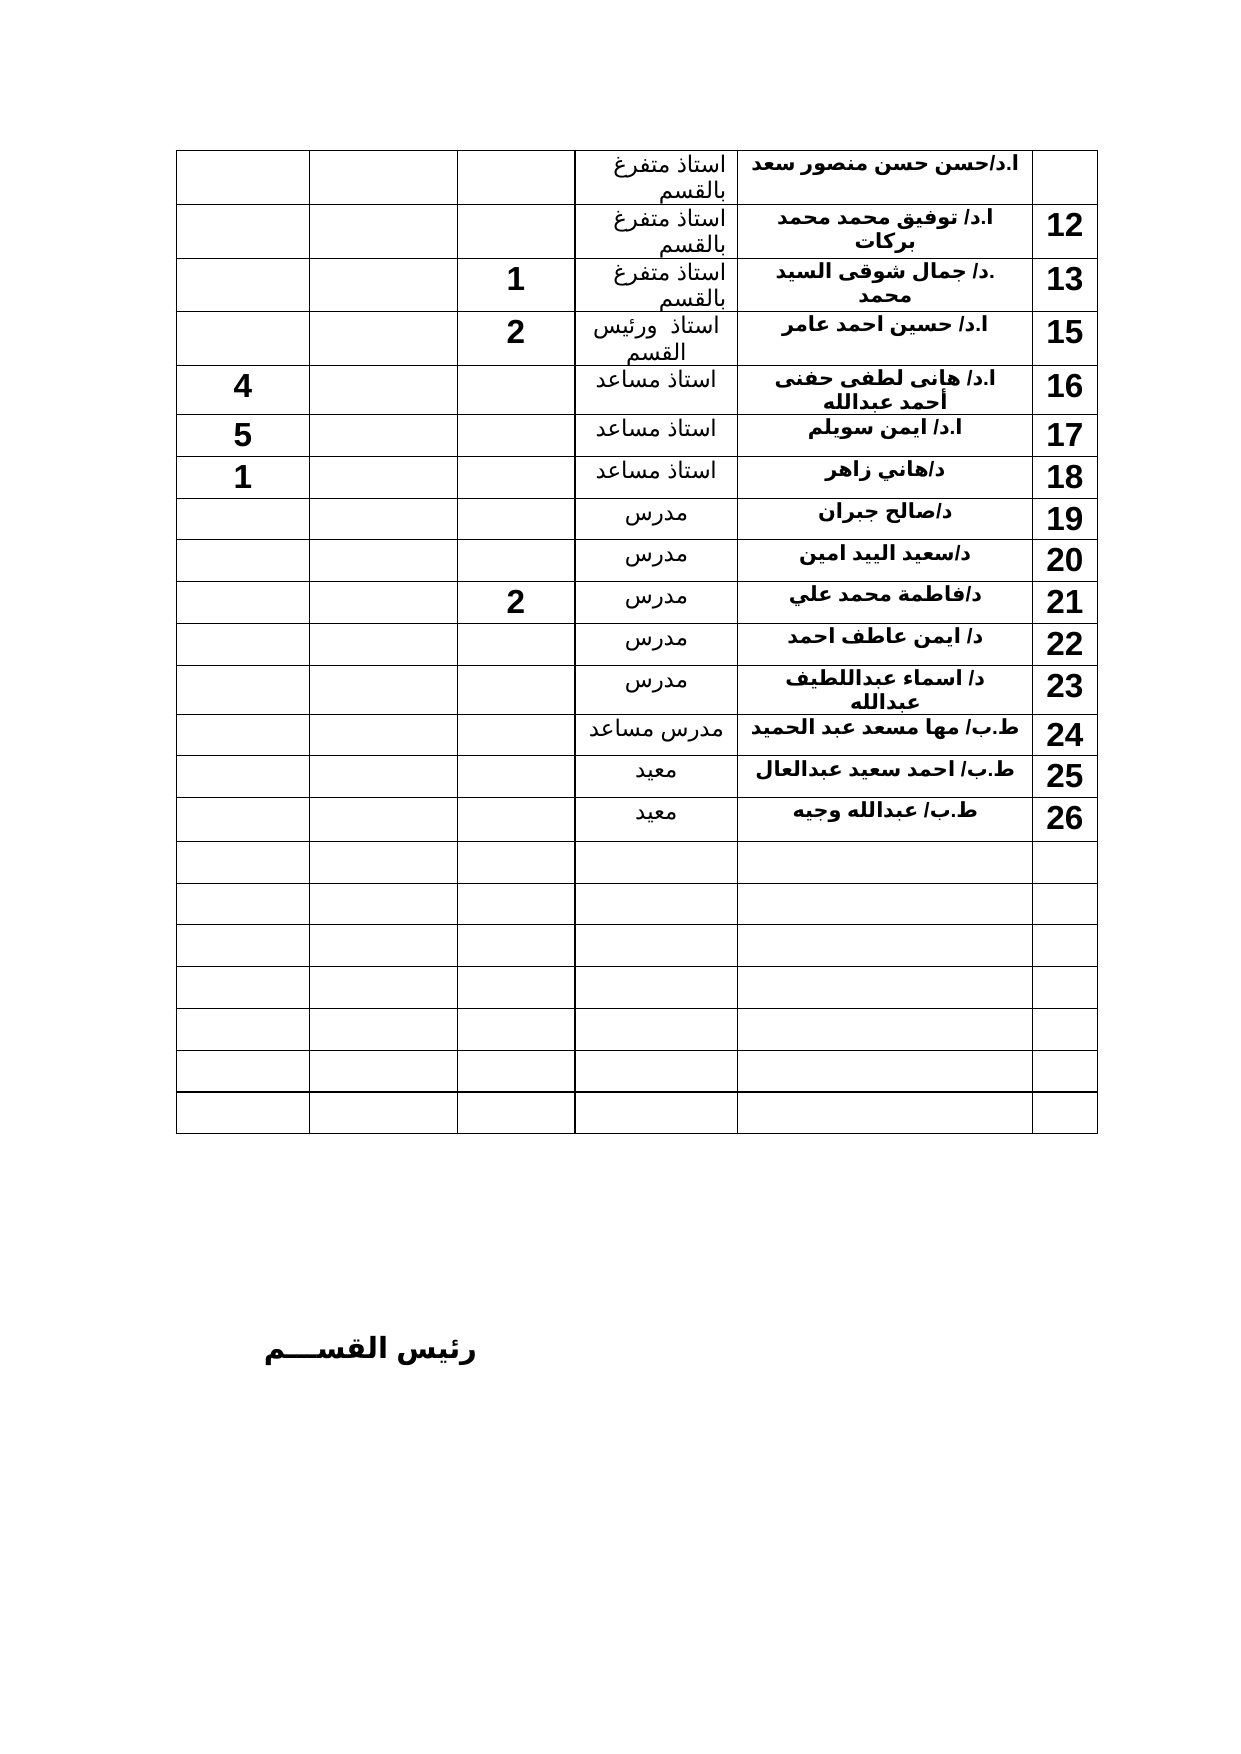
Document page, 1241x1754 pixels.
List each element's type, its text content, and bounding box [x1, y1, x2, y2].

table_cell [458, 1051, 574, 1091]
table_cell [177, 582, 309, 623]
table_cell [738, 1009, 1032, 1049]
table_cell استاذ متفرغ بالقسم [576, 205, 737, 257]
table_cell [177, 756, 309, 797]
table_cell استاذ مساعد [576, 415, 737, 456]
table_cell [458, 666, 574, 713]
table_cell [738, 1093, 1032, 1133]
table_cell 4 [177, 366, 309, 414]
table_cell [1033, 925, 1097, 966]
table_cell 20 [1033, 540, 1097, 581]
table_cell [458, 415, 574, 456]
table_cell [458, 967, 574, 1008]
table_cell [458, 624, 574, 664]
table_cell 22 [1033, 624, 1097, 664]
table_cell [310, 582, 457, 623]
table_cell 13 [1033, 259, 1097, 311]
table_cell [738, 884, 1032, 924]
table_cell [310, 151, 457, 204]
table_cell [310, 666, 457, 713]
table_cell 12 [1033, 205, 1097, 257]
table_cell معيد [576, 798, 737, 841]
table_cell د/صالح جبران [738, 499, 1032, 539]
table_cell [458, 715, 574, 755]
table_cell [738, 967, 1032, 1008]
table_cell استاذ مساعد [576, 366, 737, 414]
table_cell [310, 540, 457, 581]
table_cell [458, 457, 574, 497]
table_cell [310, 1051, 457, 1091]
table_cell 21 [1033, 582, 1097, 623]
table_cell [576, 1009, 737, 1049]
table_cell ط.ب/ عبدالله وجيه [738, 798, 1032, 841]
table_cell 24 [1033, 715, 1097, 755]
table_cell [1033, 1093, 1097, 1133]
table_cell [738, 842, 1032, 882]
table_cell [458, 756, 574, 797]
table_cell ط.ب/ احمد سعيد عبدالعال [738, 756, 1032, 797]
table_cell [177, 205, 309, 257]
table_cell [458, 366, 574, 414]
table_cell [310, 967, 457, 1008]
table_cell [177, 624, 309, 664]
table_cell [310, 1093, 457, 1133]
table_cell معيد [576, 756, 737, 797]
table_cell د/ ايمن عاطف احمد [738, 624, 1032, 664]
table_cell [310, 798, 457, 841]
table_cell [576, 842, 737, 882]
table_cell مدرس [576, 666, 737, 713]
table_cell [177, 312, 309, 365]
table_cell [310, 205, 457, 257]
table_cell [1033, 967, 1097, 1008]
table_cell استاذ ورئيس القسم [576, 312, 737, 365]
table_cell [458, 842, 574, 882]
table_cell 16 [1033, 366, 1097, 414]
table_cell [177, 1051, 309, 1091]
table_cell ا.د/ هانى لطفى حفنى أحمد عبدالله [738, 366, 1032, 414]
table_cell [576, 1093, 737, 1133]
table_cell [1033, 884, 1097, 924]
table_cell [1033, 151, 1097, 204]
table_cell [738, 1051, 1032, 1091]
table_cell [310, 624, 457, 664]
table_cell [177, 715, 309, 755]
table_cell ا.د/حسن حسن منصور سعد [738, 151, 1032, 204]
table_cell 18 [1033, 457, 1097, 497]
table_cell مدرس [576, 540, 737, 581]
table_cell [576, 884, 737, 924]
table_cell د/فاطمة محمد علي [738, 582, 1032, 623]
table_cell [458, 884, 574, 924]
table_cell ط.ب/ مها مسعد عبد الحميد [738, 715, 1032, 755]
table_cell 26 [1033, 798, 1097, 841]
table_cell ا.د/ توفيق محمد محمد بركات [738, 205, 1032, 257]
table_cell د/ اسماء عبداللطيف عبدالله [738, 666, 1032, 713]
table_cell [576, 925, 737, 966]
table_cell 15 [1033, 312, 1097, 365]
table_cell [1033, 1051, 1097, 1091]
table_cell [310, 415, 457, 456]
table_cell ا.د/ ايمن سويلم [738, 415, 1032, 456]
table_cell مدرس مساعد [576, 715, 737, 755]
table_cell [310, 499, 457, 539]
table_cell 1 [177, 457, 309, 497]
table_cell [177, 798, 309, 841]
table_cell [1033, 1009, 1097, 1049]
table_cell [177, 151, 309, 204]
text رئيس القســـم [187, 1331, 1053, 1365]
table_cell [177, 666, 309, 713]
table_cell [458, 1009, 574, 1049]
table_cell 25 [1033, 756, 1097, 797]
table_cell [177, 884, 309, 924]
table_cell مدرس [576, 499, 737, 539]
table_cell [177, 259, 309, 311]
table_cell [458, 925, 574, 966]
table_cell 1 [458, 259, 574, 311]
table_cell استاذ مساعد [576, 457, 737, 497]
table_cell [310, 715, 457, 755]
table_cell [458, 1093, 574, 1133]
table_cell [458, 540, 574, 581]
table_cell [310, 884, 457, 924]
table_cell مدرس [576, 582, 737, 623]
table_cell [310, 366, 457, 414]
table_cell استاذ متفرغ بالقسم [576, 151, 737, 204]
table_cell استاذ متفرغ بالقسم [576, 259, 737, 311]
table_cell [310, 756, 457, 797]
table_cell [458, 499, 574, 539]
table_cell [576, 967, 737, 1008]
table_cell 5 [177, 415, 309, 456]
table_cell ا.د/ حسين احمد عامر [738, 312, 1032, 365]
table_cell [1033, 842, 1097, 882]
table_cell [310, 925, 457, 966]
table_cell [458, 151, 574, 204]
table_cell 2 [458, 312, 574, 365]
table_cell د/هاني زاهر [738, 457, 1032, 497]
table_cell .د/ جمال شوقى السيد محمد [738, 259, 1032, 311]
table_cell 19 [1033, 499, 1097, 539]
table_cell [177, 967, 309, 1008]
table_cell [177, 1093, 309, 1133]
table_cell [310, 312, 457, 365]
table_cell [310, 842, 457, 882]
table_cell 17 [1033, 415, 1097, 456]
table_cell [738, 925, 1032, 966]
table_cell [310, 259, 457, 311]
table_cell [177, 842, 309, 882]
table_cell مدرس [576, 624, 737, 664]
table_cell د/سعيد الييد امين [738, 540, 1032, 581]
table_cell [310, 1009, 457, 1049]
table_cell [177, 499, 309, 539]
table_cell [458, 798, 574, 841]
table_cell [177, 540, 309, 581]
table_cell [576, 1051, 737, 1091]
table_cell 2 [458, 582, 574, 623]
table_cell [177, 925, 309, 966]
table_cell [458, 205, 574, 257]
table_cell [310, 457, 457, 497]
table_cell 23 [1033, 666, 1097, 713]
table_cell [177, 1009, 309, 1049]
